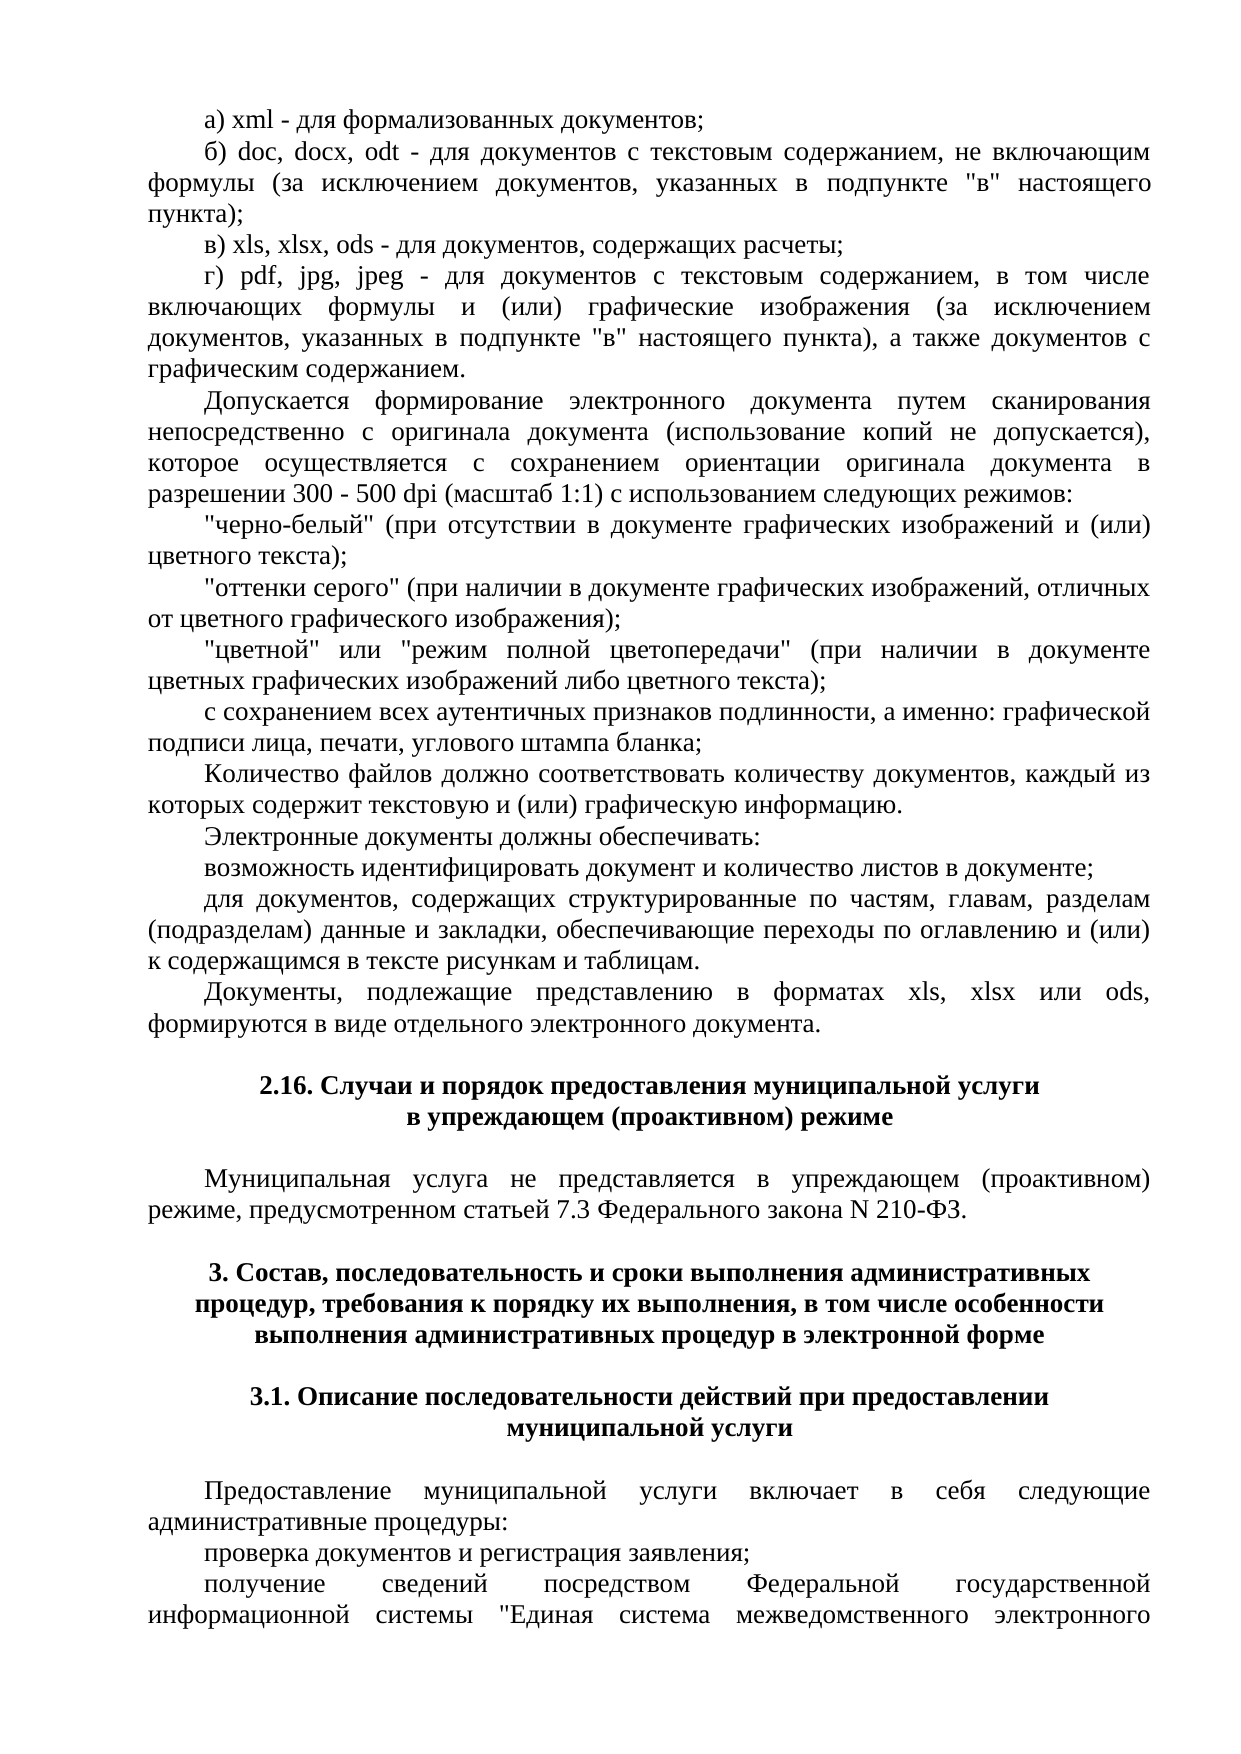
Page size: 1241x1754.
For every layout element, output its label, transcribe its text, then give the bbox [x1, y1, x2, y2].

text Электронные документы должны обеспечивать: [148, 820, 1152, 851]
text возможность идентифицировать документ и количество листов в документе; [148, 851, 1152, 882]
text "оттенки серого" (при наличии в документе графических изображений, отличных от цветного графического изображения); [148, 571, 1152, 633]
text с сохранением всех аутентичных признаков подлинности, а именно: графической подписи лица, печати, углового штампа бланка; [148, 695, 1152, 757]
text для документов, содержащих структурированные по частям, главам, разделам (подразделам) данные и закладки, обеспечивающие переходы по оглавлению и (или) к содержащимся в тексте рисункам и таблицам. [148, 882, 1152, 976]
text б) doc, docx, odt - для документов с текстовым содержанием, не включающим формулы (за исключением документов, указанных в подпункте "в" настоящего пункта); [148, 134, 1152, 228]
title 3. Состав, последовательность и сроки выполнения административных процедур, требования к порядку их выполнения, в том числе особенности выполнения административных процедур в электронной форме [148, 1256, 1152, 1349]
title 3.1. Описание последовательности действий при предоставлении [148, 1380, 1152, 1412]
text Муниципальная услуга не представляется в упреждающем (проактивном) режиме, предусмотренном статьей 7.3 Федерального закона N 210-ФЗ. [148, 1162, 1152, 1225]
text г) pdf, jpg, jpeg - для документов с текстовым содержанием, в том числе включающих формулы и (или) графические изображения (за исключением документов, указанных в подпункте "в" настоящего пункта), а также документов с графическим содержанием. [148, 259, 1152, 384]
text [148, 1567, 1152, 1629]
text "черно-белый" (при отсутствии в документе графических изображений и (или) цветного текста); [148, 508, 1152, 571]
text Допускается формирование электронного документа путем сканирования непосредственно с оригинала документа (использование копий не допускается), которое осуществляется с сохранением ориентации оригинала документа в разрешении 300 - 500 dpi (масштаб 1:1) с использованием следующих режимов: [148, 384, 1152, 508]
text в) xls, xlsx, ods - для документов, содержащих расчеты; [148, 228, 1152, 259]
text а) xml - для формализованных документов; [148, 103, 1152, 134]
text Предоставление муниципальной услуги включает в себя следующие административные процедуры: [148, 1474, 1152, 1536]
title в упреждающем (проактивном) режиме [148, 1100, 1152, 1131]
text Документы, подлежащие представлению в форматах xls, xlsx или ods, формируются в виде отдельного электронного документа. [148, 976, 1152, 1038]
title муниципальной услуги [148, 1412, 1152, 1443]
text Количество файлов должно соответствовать количеству документов, каждый из которых содержит текстовую и (или) графическую информацию. [148, 757, 1152, 820]
text "цветной" или "режим полной цветопередачи" (при наличии в документе цветных графических изображений либо цветного текста); [148, 633, 1152, 695]
text проверка документов и регистрация заявления; [148, 1536, 1152, 1567]
title 2.16. Случаи и порядок предоставления муниципальной услуги [148, 1069, 1152, 1100]
